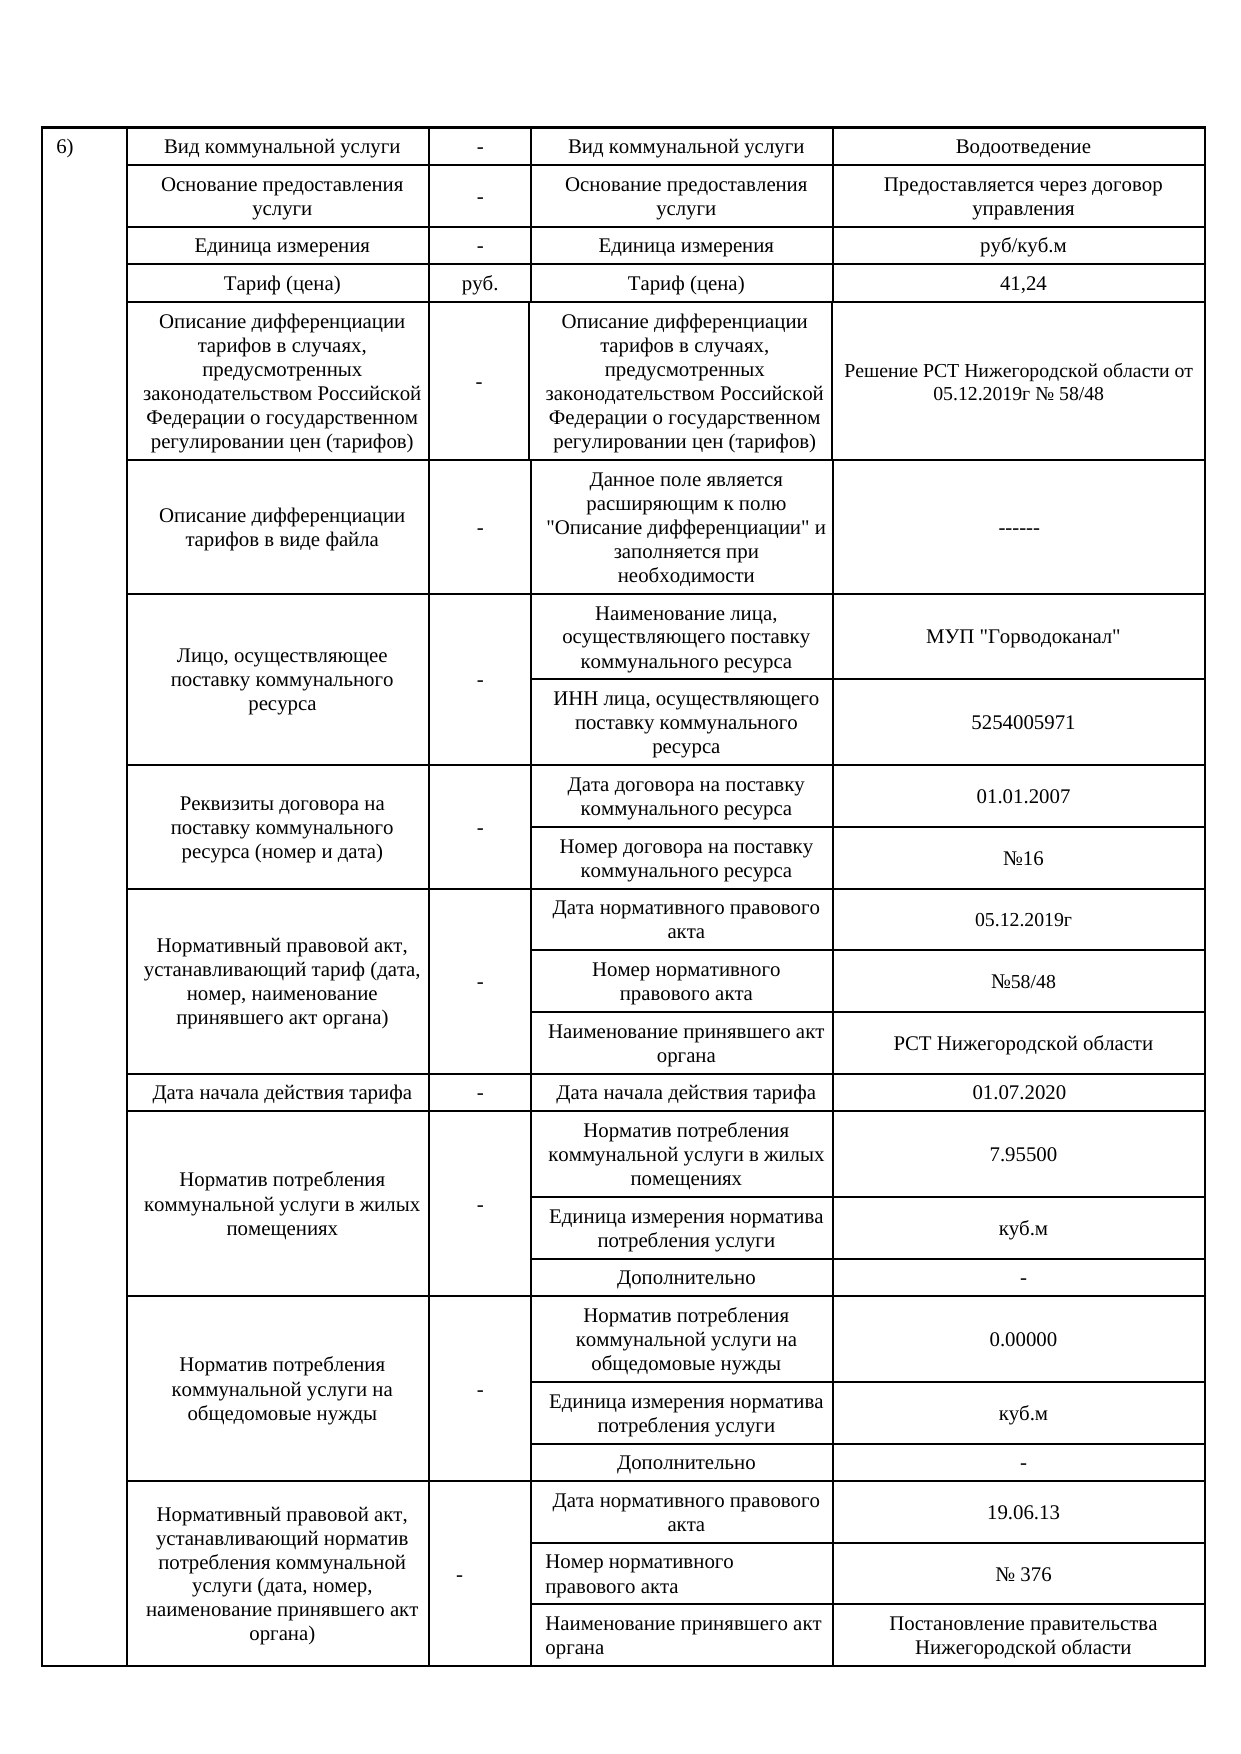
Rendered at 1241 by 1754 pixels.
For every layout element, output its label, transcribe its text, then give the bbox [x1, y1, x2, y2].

table_cell РСТ Нижегородской области [834, 1013, 1204, 1072]
table_header Вид коммунальной услуги [128, 129, 428, 164]
table_cell Наименование принявшего акт органа [532, 1605, 832, 1665]
table_cell - [430, 1297, 530, 1480]
table_cell руб/куб.м [834, 228, 1204, 263]
table_cell Дата нормативного правового акта [532, 890, 832, 949]
table_cell Дополнительно [532, 1445, 832, 1480]
table_cell - [430, 1482, 530, 1665]
table_cell куб.м [834, 1383, 1204, 1442]
table_cell Нормативный правовой акт, устанавливающий тариф (дата, номер, наименование принявшего акт органа) [128, 890, 428, 1072]
table_cell №16 [834, 828, 1204, 887]
table_cell руб. [430, 265, 530, 301]
table_header Водоотведение [834, 129, 1204, 164]
table_cell ------ [834, 461, 1204, 593]
table_cell Номер договора на поставку коммунального ресурса [532, 828, 832, 887]
table_cell Дата нормативного правового акта [532, 1482, 832, 1542]
table_cell Лицо, осуществляющее поставку коммунального ресурса [128, 595, 428, 764]
table_cell Реквизиты договора на поставку коммунального ресурса (номер и дата) [128, 766, 428, 887]
table_cell 0.00000 [834, 1297, 1204, 1381]
table_cell Данное поле является расширяющим к полю "Описание дифференциации" и заполняется при необходимости [532, 461, 832, 593]
table_cell Описание дифференциации тарифов в виде файла [128, 461, 428, 593]
table_cell куб.м [834, 1198, 1204, 1257]
table_cell Тариф (цена) [128, 265, 428, 301]
table_cell Постановление правительства Нижегородской области [834, 1605, 1204, 1665]
table_cell 01.01.2007 [834, 766, 1204, 826]
table_cell Единица измерения [128, 228, 428, 263]
table_cell Наименование лица, осуществляющего поставку коммунального ресурса [532, 595, 832, 678]
table_cell 01.07.2020 [834, 1075, 1204, 1110]
table_cell Единица измерения норматива потребления услуги [532, 1383, 832, 1442]
table_cell 7.95500 [834, 1112, 1204, 1196]
table_cell - [430, 595, 530, 764]
table_cell 5254005971 [834, 680, 1204, 764]
table_cell Предоставляется через договор управления [834, 166, 1204, 226]
table_cell - [430, 303, 528, 459]
table_cell - [834, 1445, 1204, 1480]
table_cell Дополнительно [532, 1260, 832, 1295]
table_cell Норматив потребления коммунальной услуги на общедомовые нужды [128, 1297, 428, 1480]
table_cell Решение РСТ Нижегородской области от 05.12.2019г № 58/48 [833, 303, 1204, 459]
table_cell Дата договора на поставку коммунального ресурса [532, 766, 832, 826]
table_cell № 376 [834, 1544, 1204, 1603]
table_cell Нормативный правовой акт, устанавливающий норматив потребления коммунальной услуги (дата, номер, наименование принявшего акт органа) [128, 1482, 428, 1665]
table_cell Номер нормативного правового акта [532, 1544, 832, 1603]
table_cell №58/48 [834, 951, 1204, 1011]
table_header 6) [43, 129, 126, 1665]
table_cell Номер нормативного правового акта [532, 951, 832, 1011]
table_cell Норматив потребления коммунальной услуги в жилых помещениях [532, 1112, 832, 1196]
table_cell - [430, 166, 530, 226]
table_cell Дата начала действия тарифа [532, 1075, 832, 1110]
table_cell - [430, 1075, 530, 1110]
table_cell ИНН лица, осуществляющего поставку коммунального ресурса [532, 680, 832, 764]
table_cell Единица измерения [532, 228, 832, 263]
table_cell Основание предоставления услуги [532, 166, 832, 226]
table_cell 05.12.2019г [834, 890, 1204, 949]
table_cell Описание дифференциации тарифов в случаях, предусмотренных законодательством Российской Федерации о государственном регулировании цен (тарифов) [128, 303, 428, 459]
table_cell - [430, 461, 530, 593]
table_cell Норматив потребления коммунальной услуги в жилых помещениях [128, 1112, 428, 1295]
table_cell - [834, 1260, 1204, 1295]
table_cell 41,24 [834, 265, 1204, 301]
table_cell 19.06.13 [834, 1482, 1204, 1542]
table_cell - [430, 890, 530, 1072]
table_cell Наименование принявшего акт органа [532, 1013, 832, 1072]
table_cell Единица измерения норматива потребления услуги [532, 1198, 832, 1257]
table_header - [430, 129, 530, 164]
table_header Вид коммунальной услуги [532, 129, 832, 164]
table_cell - [430, 1112, 530, 1295]
table_cell МУП "Горводоканал" [834, 595, 1204, 678]
table_cell - [430, 766, 530, 887]
table_cell Дата начала действия тарифа [128, 1075, 428, 1110]
table_cell Основание предоставления услуги [128, 166, 428, 226]
table_cell Тариф (цена) [532, 265, 832, 301]
table_cell - [430, 228, 530, 263]
table_cell Описание дифференциации тарифов в случаях, предусмотренных законодательством Российской Федерации о государственном регулировании цен (тарифов) [530, 303, 831, 459]
table_cell Норматив потребления коммунальной услуги на общедомовые нужды [532, 1297, 832, 1381]
